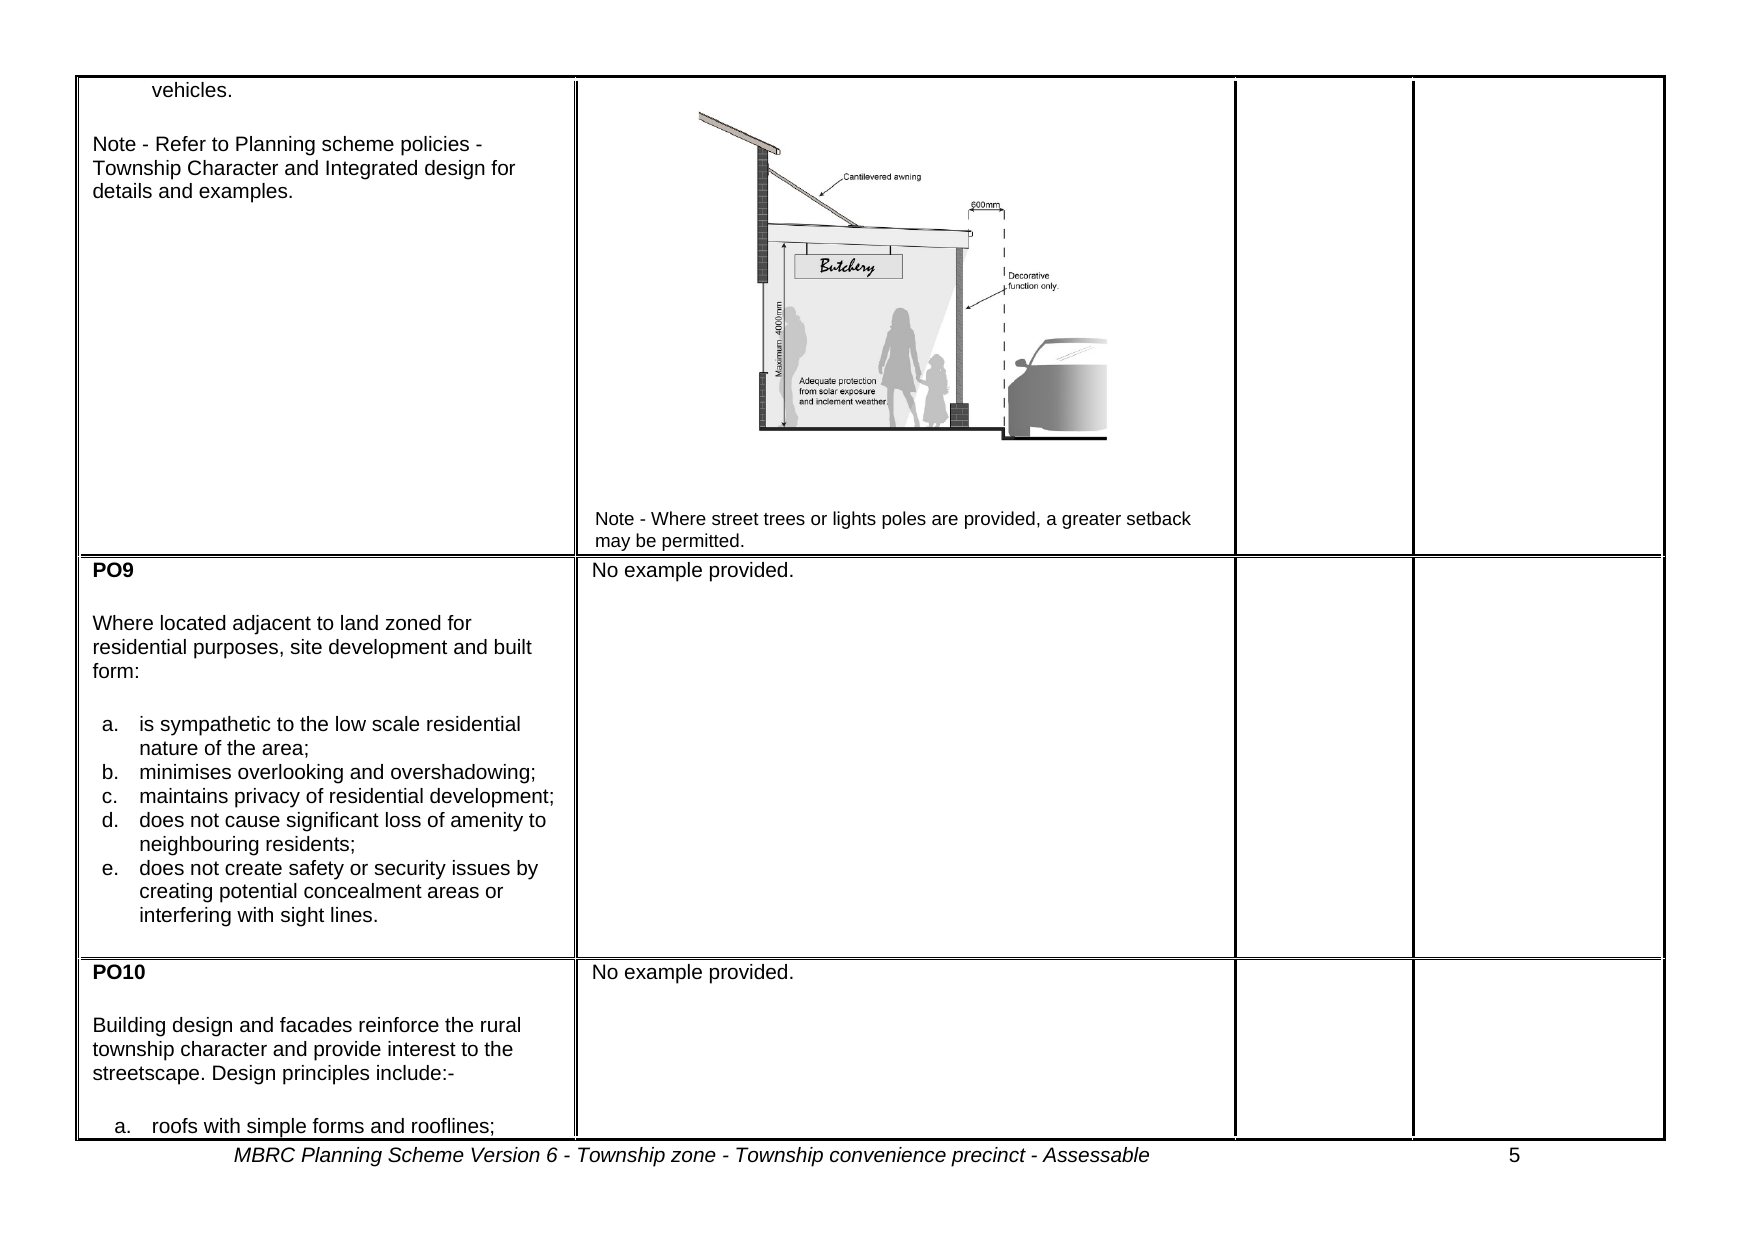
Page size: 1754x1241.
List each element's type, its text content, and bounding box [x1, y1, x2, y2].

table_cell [79, 77, 576, 554]
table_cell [576, 960, 1235, 1138]
picture [698, 107, 1113, 447]
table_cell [79, 956, 576, 1138]
table_cell [1237, 558, 1412, 956]
table_cell [1413, 78, 1663, 554]
table_cell [1415, 554, 1664, 956]
table_cell [1235, 77, 1413, 554]
table_cell [1413, 956, 1664, 1138]
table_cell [576, 78, 1235, 554]
table_cell No example provided. [578, 558, 1234, 956]
table_cell PO9 Where located adjacent to land zoned for residential purposes, site development and built form: is sympathetic to the low scale residential nature of the area; minimises overlooking and overshadowing; maintains privacy of residential development; does not cause significant loss of amenity to neighbouring residents; does not create safety or security issues by creating potential concealment areas or interfering with sight lines. [79, 554, 574, 956]
table_cell [1235, 960, 1413, 1138]
